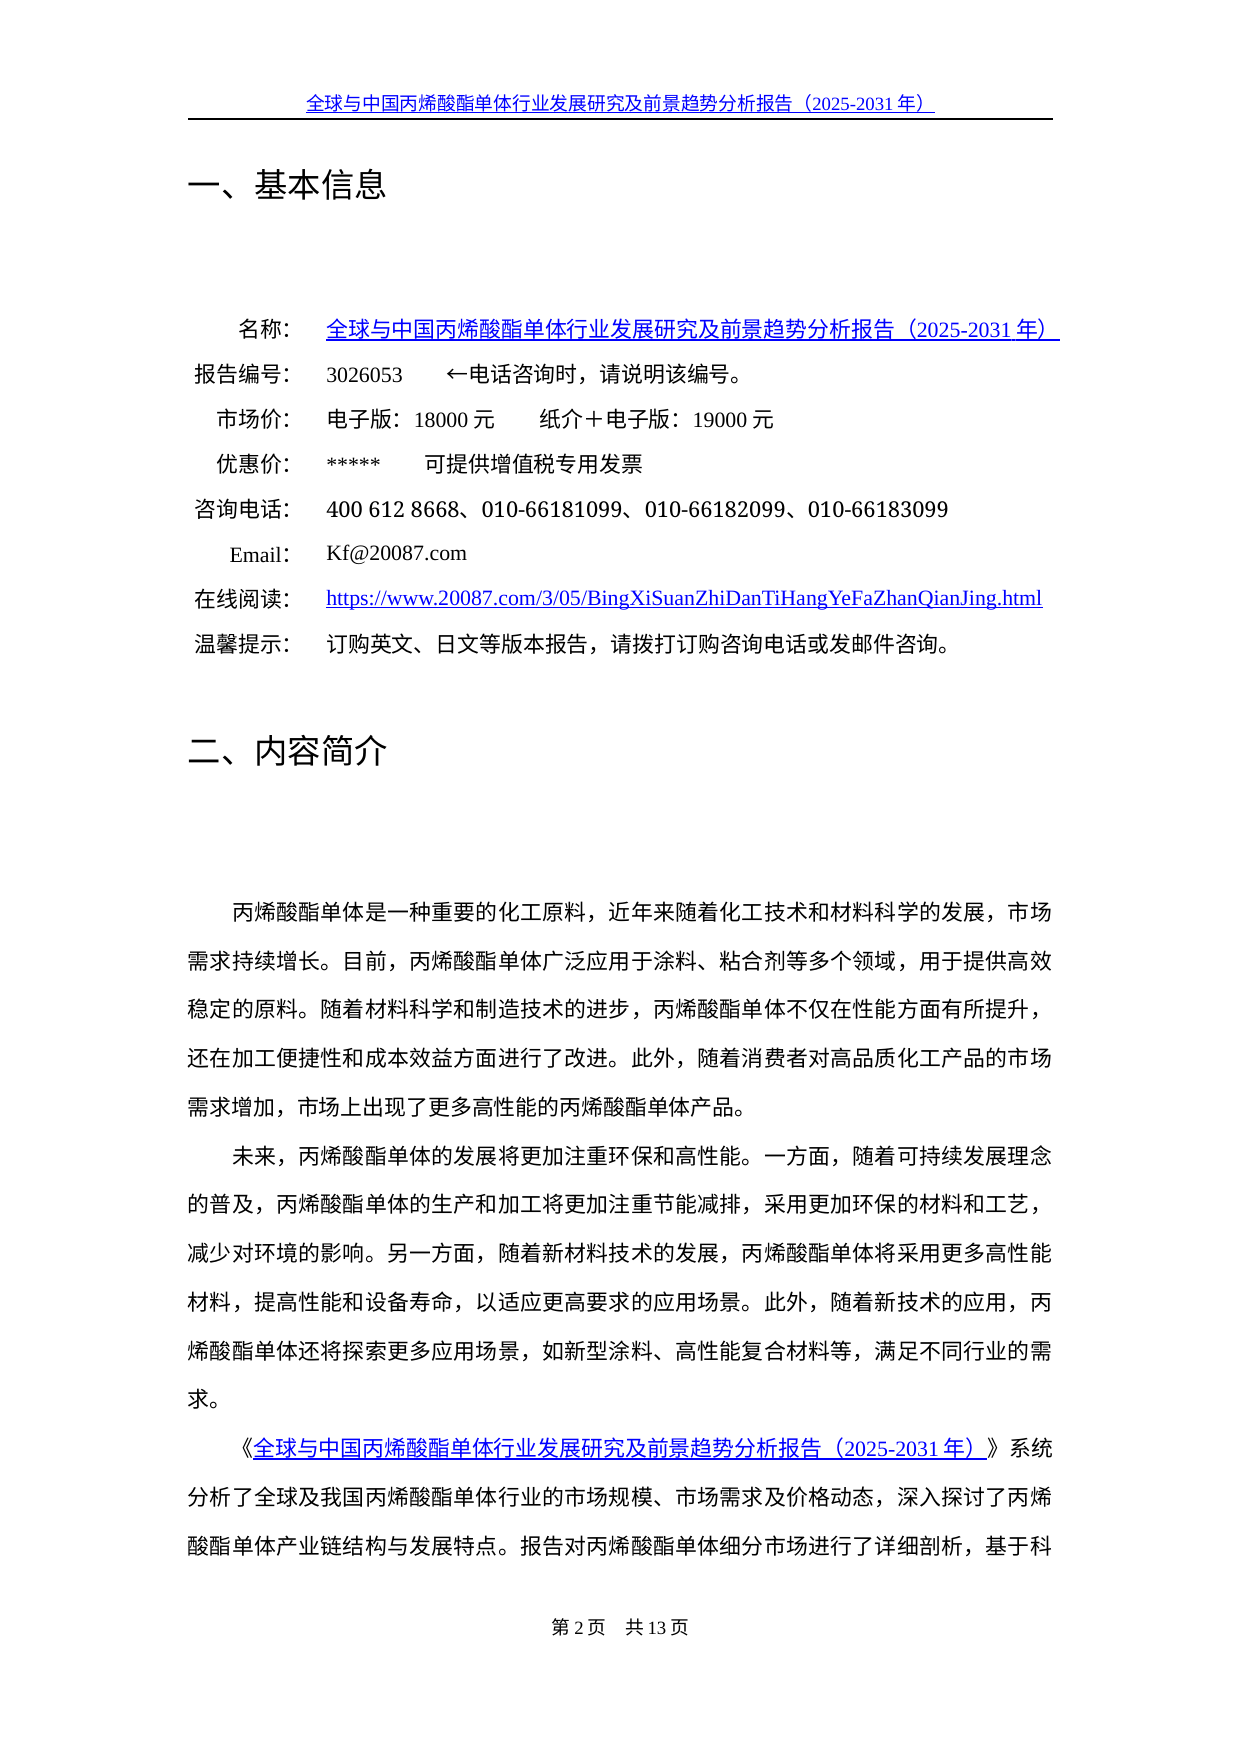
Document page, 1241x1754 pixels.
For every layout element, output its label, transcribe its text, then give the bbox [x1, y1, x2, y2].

table_cell [315, 582, 1073, 627]
table_cell 400 612 8668、010-66181099、010-66182099、010-66183099 [315, 492, 1073, 537]
table_cell 温馨提示： [167, 627, 315, 672]
table_cell 优惠价： [167, 447, 315, 492]
table_cell Kf@20087.com [315, 537, 1073, 582]
table_cell Email： [167, 537, 315, 582]
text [187, 894, 1053, 1561]
table_cell 电子版：18000 元 纸介＋电子版：19000 元 [315, 402, 1073, 447]
table_header 名称： [167, 312, 315, 357]
table_cell 订购英文、日文等版本报告，请拨打订购咨询电话或发邮件咨询。 [315, 627, 1073, 672]
table_cell 3026053 ←电话咨询时，请说明该编号。 [315, 357, 1073, 402]
table_cell ***** 可提供增值税专用发票 [315, 447, 1073, 492]
table_cell 报告编号： [167, 357, 315, 402]
title 二、内容简介 [187, 717, 1053, 782]
table_cell 市场价： [167, 402, 315, 447]
table_cell 咨询电话： [167, 492, 315, 537]
title 一、基本信息 [187, 150, 1053, 215]
table_header 全球与中国丙烯酸酯单体行业发展研究及前景趋势分析报告（2025-2031年） [315, 312, 1073, 357]
table_cell 在线阅读： [167, 582, 315, 627]
